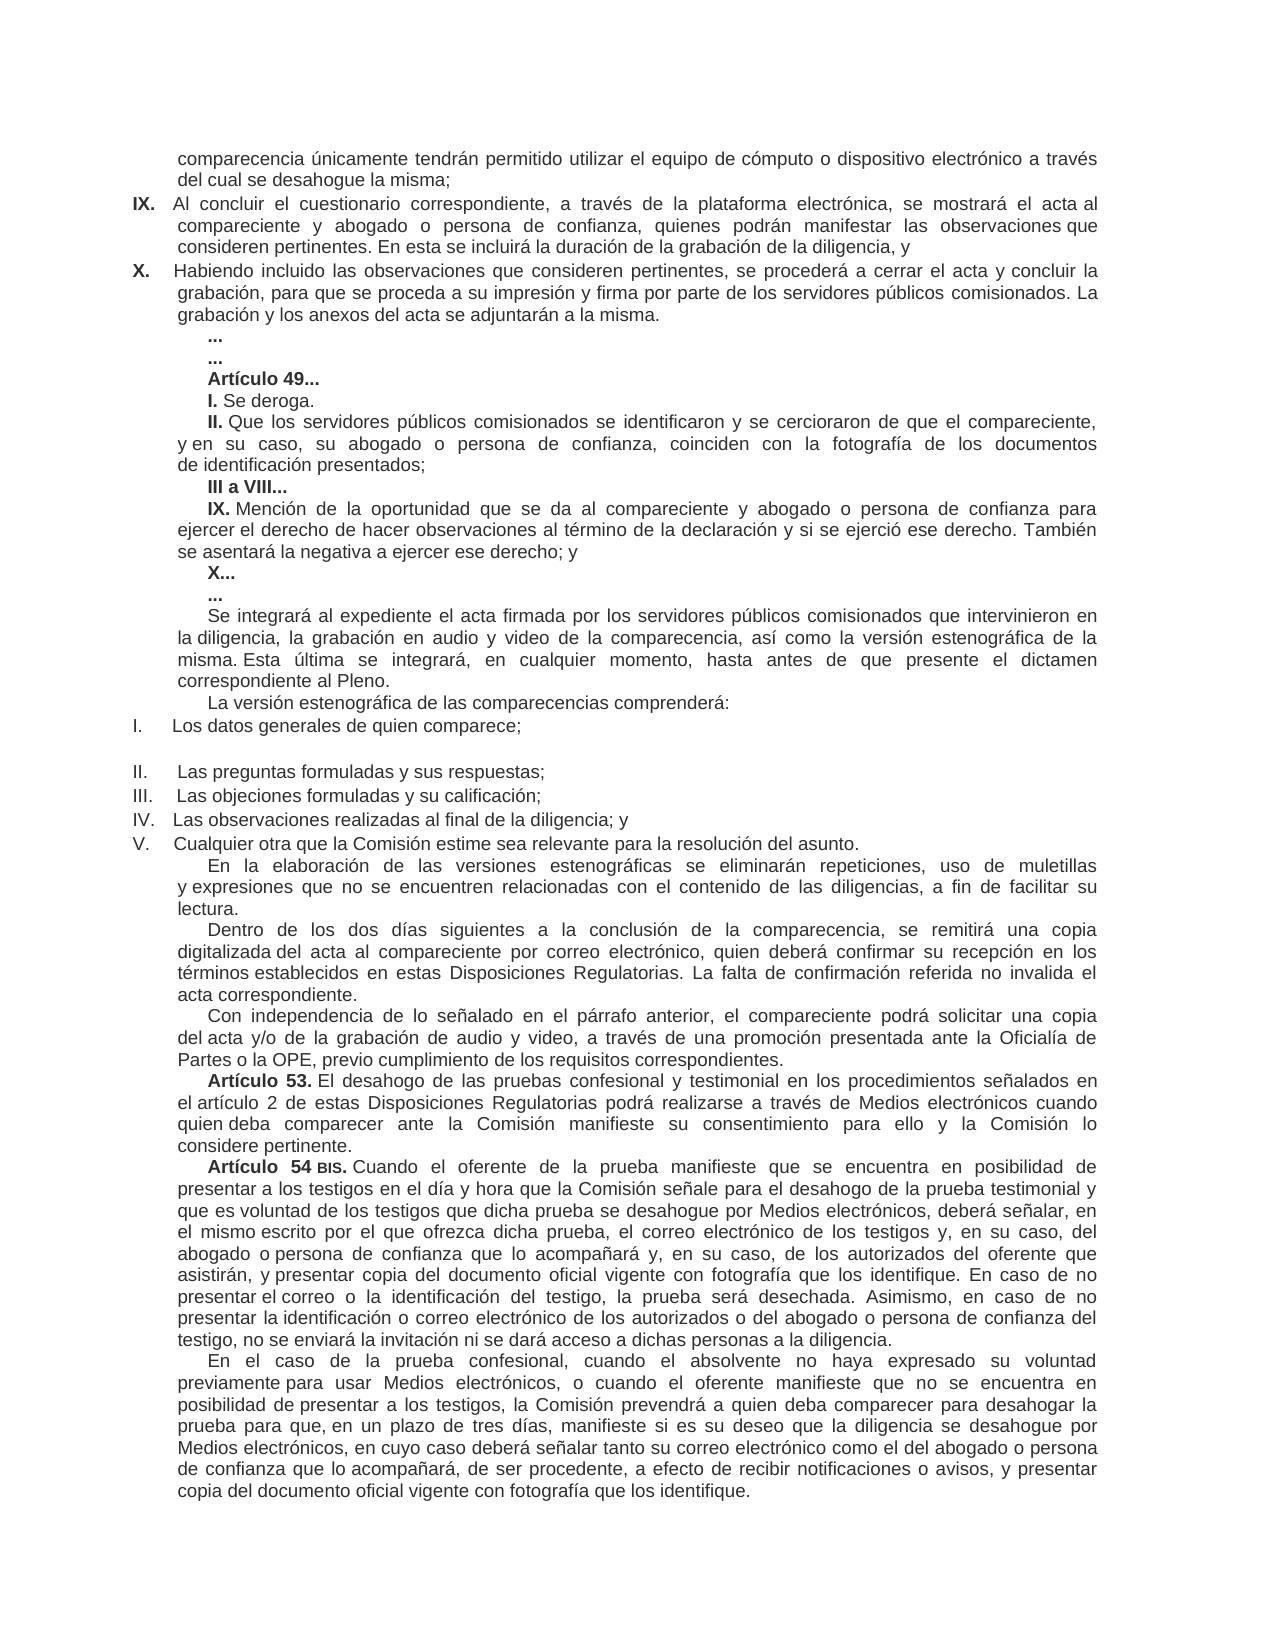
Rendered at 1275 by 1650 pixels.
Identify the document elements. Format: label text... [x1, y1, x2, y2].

text Dentro de los dos días siguientes a la conclusión de la comparecencia, se remitirá una copia digitalizada del acta al compareciente por correo electrónico, quien deberá confirmar su recepción en los términos establecidos en estas Disposiciones Regulatorias. La falta de confirmación referida no invalida el acta correspondiente. [177, 919, 1098, 1005]
text Se integrará al expediente el acta firmada por los servidores públicos comisionados que intervinieron en la diligencia, la grabación en audio y video de la comparecencia, así como la versión estenográfica de la misma. Esta última se integrará, en cualquier momento, hasta antes de que presente el dictamen correspondiente al Pleno. [177, 605, 1098, 691]
text IV. Las observaciones realizadas al final de la diligencia; y [132, 806, 1098, 830]
text ... [177, 584, 1098, 605]
text IX. Mención de la oportunidad que se da al compareciente y abogado o persona de confianza para ejercer el derecho de hacer observaciones al término de la declaración y si se ejerció ese derecho. También se asentará la negativa a ejercer ese derecho; y [177, 497, 1098, 562]
text I. Se deroga. [177, 389, 1098, 411]
text II. Que los servidores públicos comisionados se identificaron y se cercioraron de que el compareciente, y en su caso, su abogado o persona de confianza, coinciden con la fotografía de los documentos de identificación presentados; [177, 411, 1098, 476]
text X... [177, 562, 1098, 584]
text ... [177, 346, 1098, 368]
text Con independencia de lo señalado en el párrafo anterior, el compareciente podrá solicitar una copia del acta y/o de la grabación de audio y video, a través de una promoción presentada ante la Oficialía de Partes o la OPE, previo cumplimiento de los requisitos correspondientes. [177, 1005, 1098, 1070]
text Artículo 49... [177, 368, 1098, 389]
text I. Los datos generales de quien comparece; [132, 713, 1098, 737]
text III a VIII... [177, 476, 1098, 497]
text Artículo 54 bis. Cuando el oferente de la prueba manifieste que se encuentra en posibilidad de presentar a los testigos en el día y hora que la Comisión señale para el desahogo de la prueba testimonial y que es voluntad de los testigos que dicha prueba se desahogue por Medios electrónicos, deberá señalar, en el mismo escrito por el que ofrezca dicha prueba, el correo electrónico de los testigos y, en su caso, del abogado o persona de confianza que lo acompañará y, en su caso, de los autorizados del oferente que asistirán, y presentar copia del documento oficial vigente con fotografía que los identifique. En caso de no presentar el correo o la identificación del testigo, la prueba será desechada. Asimismo, en caso de no presentar la identificación o correo electrónico de los autorizados o del abogado o persona de confianza del testigo, no se enviará la invitación ni se dará acceso a dichas personas a la diligencia. [177, 1156, 1098, 1350]
text V. Cualquier otra que la Comisión estime sea relevante para la resolución del asunto. [132, 830, 1098, 854]
text La versión estenográfica de las comparecencias comprenderá: [177, 691, 1098, 713]
text En el caso de la prueba confesional, cuando el absolvente no haya expresado su voluntad previamente para usar Medios electrónicos, o cuando el oferente manifieste que no se encuentra en posibilidad de presentar a los testigos, la Comisión prevendrá a quien deba comparecer para desahogar la prueba para que, en un plazo de tres días, manifieste si es su deseo que la diligencia se desahogue por Medios electrónicos, en cuyo caso deberá señalar tanto su correo electrónico como el del abogado o persona de confianza que lo acompañará, de ser procedente, a efecto de recibir notificaciones o avisos, y presentar copia del documento oficial vigente con fotografía que los identifique. [177, 1350, 1098, 1501]
text X. Habiendo incluido las observaciones que consideren pertinentes, se procederá a cerrar el acta y concluir la grabación, para que se proceda a su impresión y firma por parte de los servidores públicos comisionados. La grabación y los anexos del acta se adjuntarán a la misma. [132, 258, 1098, 325]
text II. Las preguntas formuladas y sus respuestas; [132, 758, 1098, 782]
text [132, 148, 1098, 191]
text Artículo 53. El desahogo de las pruebas confesional y testimonial en los procedimientos señalados en el artículo 2 de estas Disposiciones Regulatorias podrá realizarse a través de Medios electrónicos cuando quien deba comparecer ante la Comisión manifieste su consentimiento para ello y la Comisión lo considere pertinente. [177, 1070, 1098, 1156]
text IX. Al concluir el cuestionario correspondiente, a través de la plataforma electrónica, se mostrará el acta al compareciente y abogado o persona de confianza, quienes podrán manifestar las observaciones que consideren pertinentes. En esta se incluirá la duración de la grabación de la diligencia, y [132, 191, 1098, 258]
text En la elaboración de las versiones estenográficas se eliminarán repeticiones, uso de muletillas y expresiones que no se encuentren relacionadas con el contenido de las diligencias, a fin de facilitar su lectura. [177, 854, 1098, 919]
text ... [177, 325, 1098, 346]
text III. Las objeciones formuladas y su calificación; [132, 782, 1098, 806]
